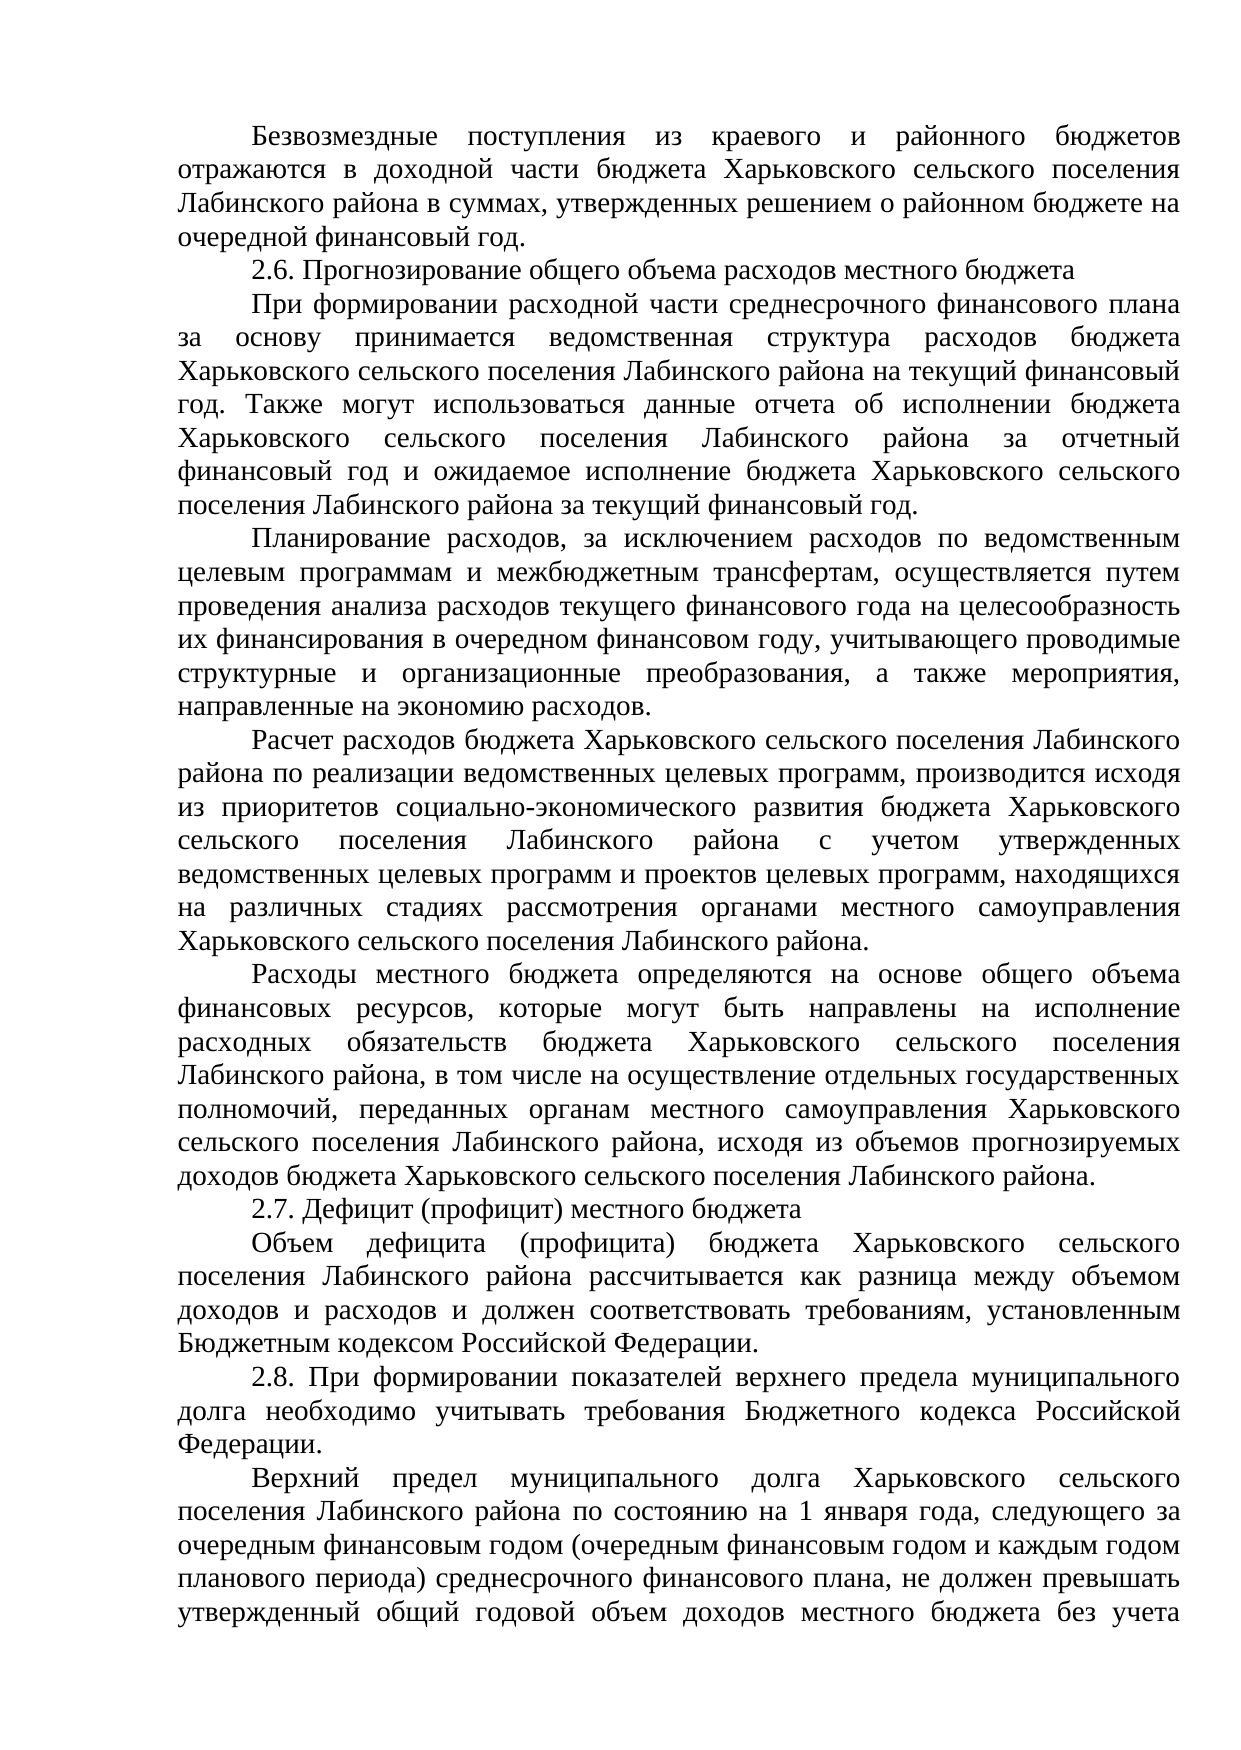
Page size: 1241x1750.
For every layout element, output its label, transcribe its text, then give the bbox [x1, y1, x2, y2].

text Расходы местного бюджета определяются на основе общего объема финансовых ресурсов, которые могут быть направлены на исполнение расходных обязательств бюджета Харьковского сельского поселения Лабинского района, в том числе на осуществление отдельных государственных полномочий, переданных органам местного самоуправления Харьковского сельского поселения Лабинского района, исходя из объемов прогнозируемых доходов бюджета Харьковского сельского поселения Лабинского района. [177, 957, 1181, 1191]
text При формировании расходной части среднесрочного финансового плана за основу принимается ведомственная структура расходов бюджета Харьковского сельского поселения Лабинского района на текущий финансовый год. Также могут использоваться данные отчета об исполнении бюджета Харьковского сельского поселения Лабинского района за отчетный финансовый год и ожидаемое исполнение бюджета Харьковского сельского поселения Лабинского района за текущий финансовый год. [177, 286, 1181, 521]
text Планирование расходов, за исключением расходов по ведомственным целевым программам и межбюджетным трансфертам, осуществляется путем проведения анализа расходов текущего финансового года на целесообразность их финансирования в очередном финансовом году, учитывающего проводимые структурные и организационные преобразования, а также мероприятия, направленные на экономию расходов. [177, 521, 1181, 722]
text Объем дефицита (профицита) бюджета Харьковского сельского поселения Лабинского района рассчитывается как разница между объемом доходов и расходов и должен соответствовать требованиям, установленным Бюджетным кодексом Российской Федерации. [177, 1225, 1181, 1359]
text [177, 1460, 1181, 1627]
text Расчет расходов бюджета Харьковского сельского поселения Лабинского района по реализации ведомственных целевых программ, производится исходя из приоритетов социально-экономического развития бюджета Харьковского сельского поселения Лабинского района с учетом утвержденных ведомственных целевых программ и проектов целевых программ, находящихся на различных стадиях рассмотрения органами местного самоуправления Харьковского сельского поселения Лабинского района. [177, 722, 1181, 957]
text 2.7. Дефицит (профицит) местного бюджета [177, 1191, 1181, 1225]
text 2.8. При формировании показателей верхнего предела муниципального долга необходимо учитывать требования Бюджетного кодекса Российской Федерации. [177, 1359, 1181, 1460]
text 2.6. Прогнозирование общего объема расходов местного бюджета [177, 252, 1181, 286]
text Безвозмездные поступления из краевого и районного бюджетов отражаются в доходной части бюджета Харьковского сельского поселения Лабинского района в суммах, утвержденных решением о районном бюджете на очередной финансовый год. [177, 118, 1181, 252]
